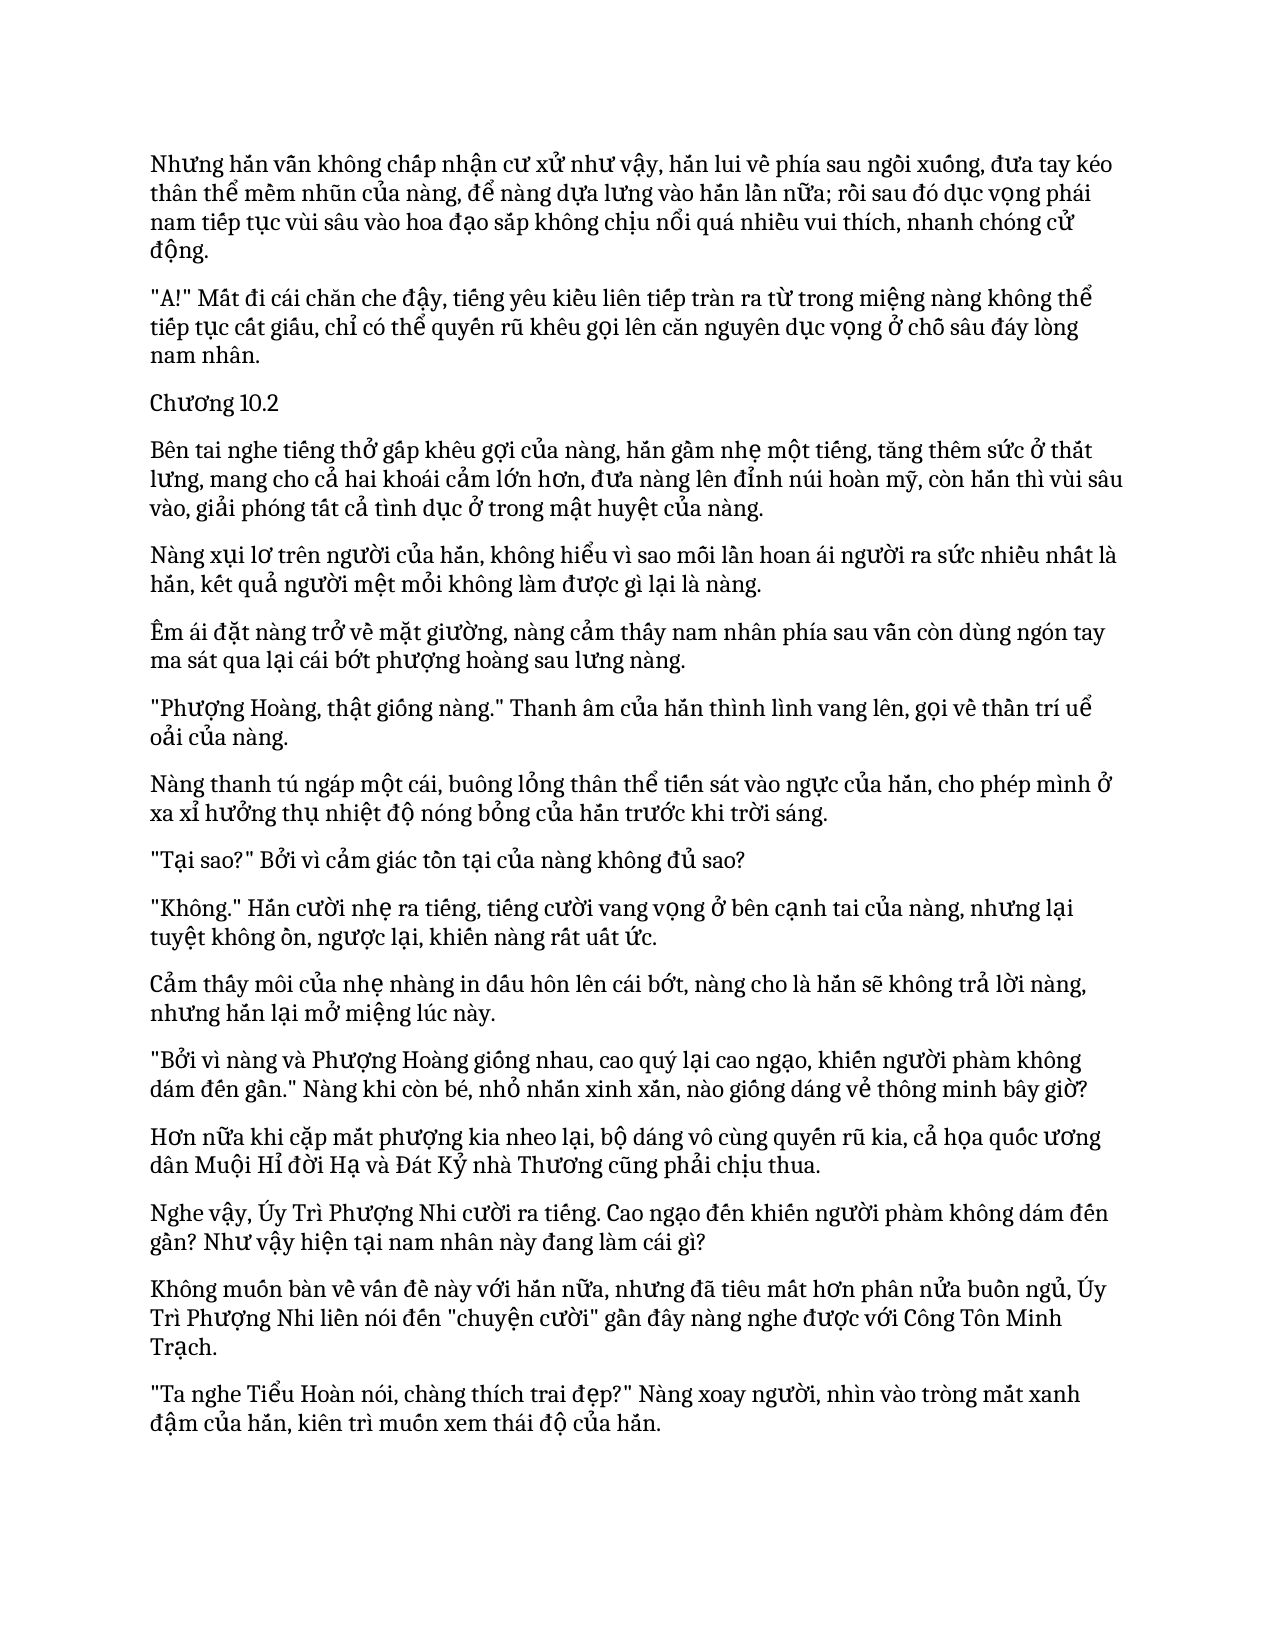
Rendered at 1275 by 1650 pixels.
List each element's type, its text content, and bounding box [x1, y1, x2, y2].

text Bên tai nghe tiếng thở gấp khêu gợi của nàng, hắn gầm nhẹ một tiếng, tăng thêm sức ở thắt lưng, mang cho cả hai khoái cảm lớn hơn, đưa nàng lên đỉnh núi hoàn mỹ, còn hắn thì vùi sâu vào, giải phóng tất cả tình dục ở trong mật huyệt của nàng. [150, 436, 1125, 522]
text "Không." Hắn cười nhẹ ra tiếng, tiếng cười vang vọng ở bên cạnh tai của nàng, nhưng lại tuyệt không ồn, ngược lại, khiến nàng rất uất ức. [150, 894, 1125, 951]
text Nàng xụi lơ trên người của hắn, không hiểu vì sao mỗi lần hoan ái người ra sức nhiều nhất là hắn, kết quả người mệt mỏi không làm được gì lại là nàng. [150, 541, 1125, 599]
text Êm ái đặt nàng trở về mặt giường, nàng cảm thấy nam nhân phía sau vẫn còn dùng ngón tay ma sát qua lại cái bớt phượng hoàng sau lưng nàng. [150, 617, 1125, 675]
text "Ta nghe Tiểu Hoàn nói, chàng thích trai đẹp?" Nàng xoay người, nhìn vào tròng mắt xanh đậm của hắn, kiên trì muốn xem thái độ của hắn. [150, 1380, 1125, 1437]
text Chương 10.2 [150, 389, 1125, 417]
text Nghe vậy, Úy Trì Phượng Nhi cười ra tiếng. Cao ngạo đến khiến người phàm không dám đến gần? Như vậy hiện tại nam nhân này đang làm cái gì? [150, 1199, 1125, 1256]
text Nàng thanh tú ngáp một cái, buông lỏng thân thể tiến sát vào ngực của hắn, cho phép mình ở xa xỉ hưởng thụ nhiệt độ nóng bỏng của hắn trước khi trời sáng. [150, 770, 1125, 827]
text "Bởi vì nàng và Phượng Hoàng giống nhau, cao quý lại cao ngạo, khiến người phàm không dám đến gần." Nàng khi còn bé, nhỏ nhắn xinh xắn, nào giống dáng vẻ thông minh bây giờ? [150, 1046, 1125, 1104]
text Nhưng hắn vẫn không chấp nhận cư xử như vậy, hắn lui về phía sau ngồi xuống, đưa tay kéo thân thể mềm nhũn của nàng, để nàng dựa lưng vào hắn lần nữa; rồi sau đó dục vọng phái nam tiếp tục vùi sâu vào hoa đạo sắp không chịu nổi quá nhiều vui thích, nhanh chóng cử động. [150, 150, 1125, 265]
text Cảm thấy môi của nhẹ nhàng in dấu hôn lên cái bớt, nàng cho là hắn sẽ không trả lời nàng, nhưng hắn lại mở miệng lúc này. [150, 970, 1125, 1027]
text Hơn nữa khi cặp mắt phượng kia nheo lại, bộ dáng vô cùng quyến rũ kia, cả họa quốc ương dân Muội Hỉ đời Hạ và Đát Kỷ nhà Thương cũng phải chịu thua. [150, 1122, 1125, 1180]
text Không muốn bàn về vấn đề này với hắn nữa, nhưng đã tiêu mất hơn phân nửa buồn ngủ, Úy Trì Phượng Nhi liền nói đến "chuyện cười" gần đây nàng nghe được với Công Tôn Minh Trạch. [150, 1275, 1125, 1361]
text "Tại sao?" Bởi vì cảm giác tồn tại của nàng không đủ sao? [150, 846, 1125, 875]
text "Phượng Hoàng, thật giống nàng." Thanh âm của hắn thình lình vang lên, gọi về thần trí uể oải của nàng. [150, 694, 1125, 751]
text "A!" Mất đi cái chăn che đậy, tiếng yêu kiều liên tiếp tràn ra từ trong miệng nàng không thể tiếp tục cất giấu, chỉ có thể quyến rũ khêu gọi lên căn nguyên dục vọng ở chỗ sâu đáy lòng nam nhân. [150, 284, 1125, 370]
